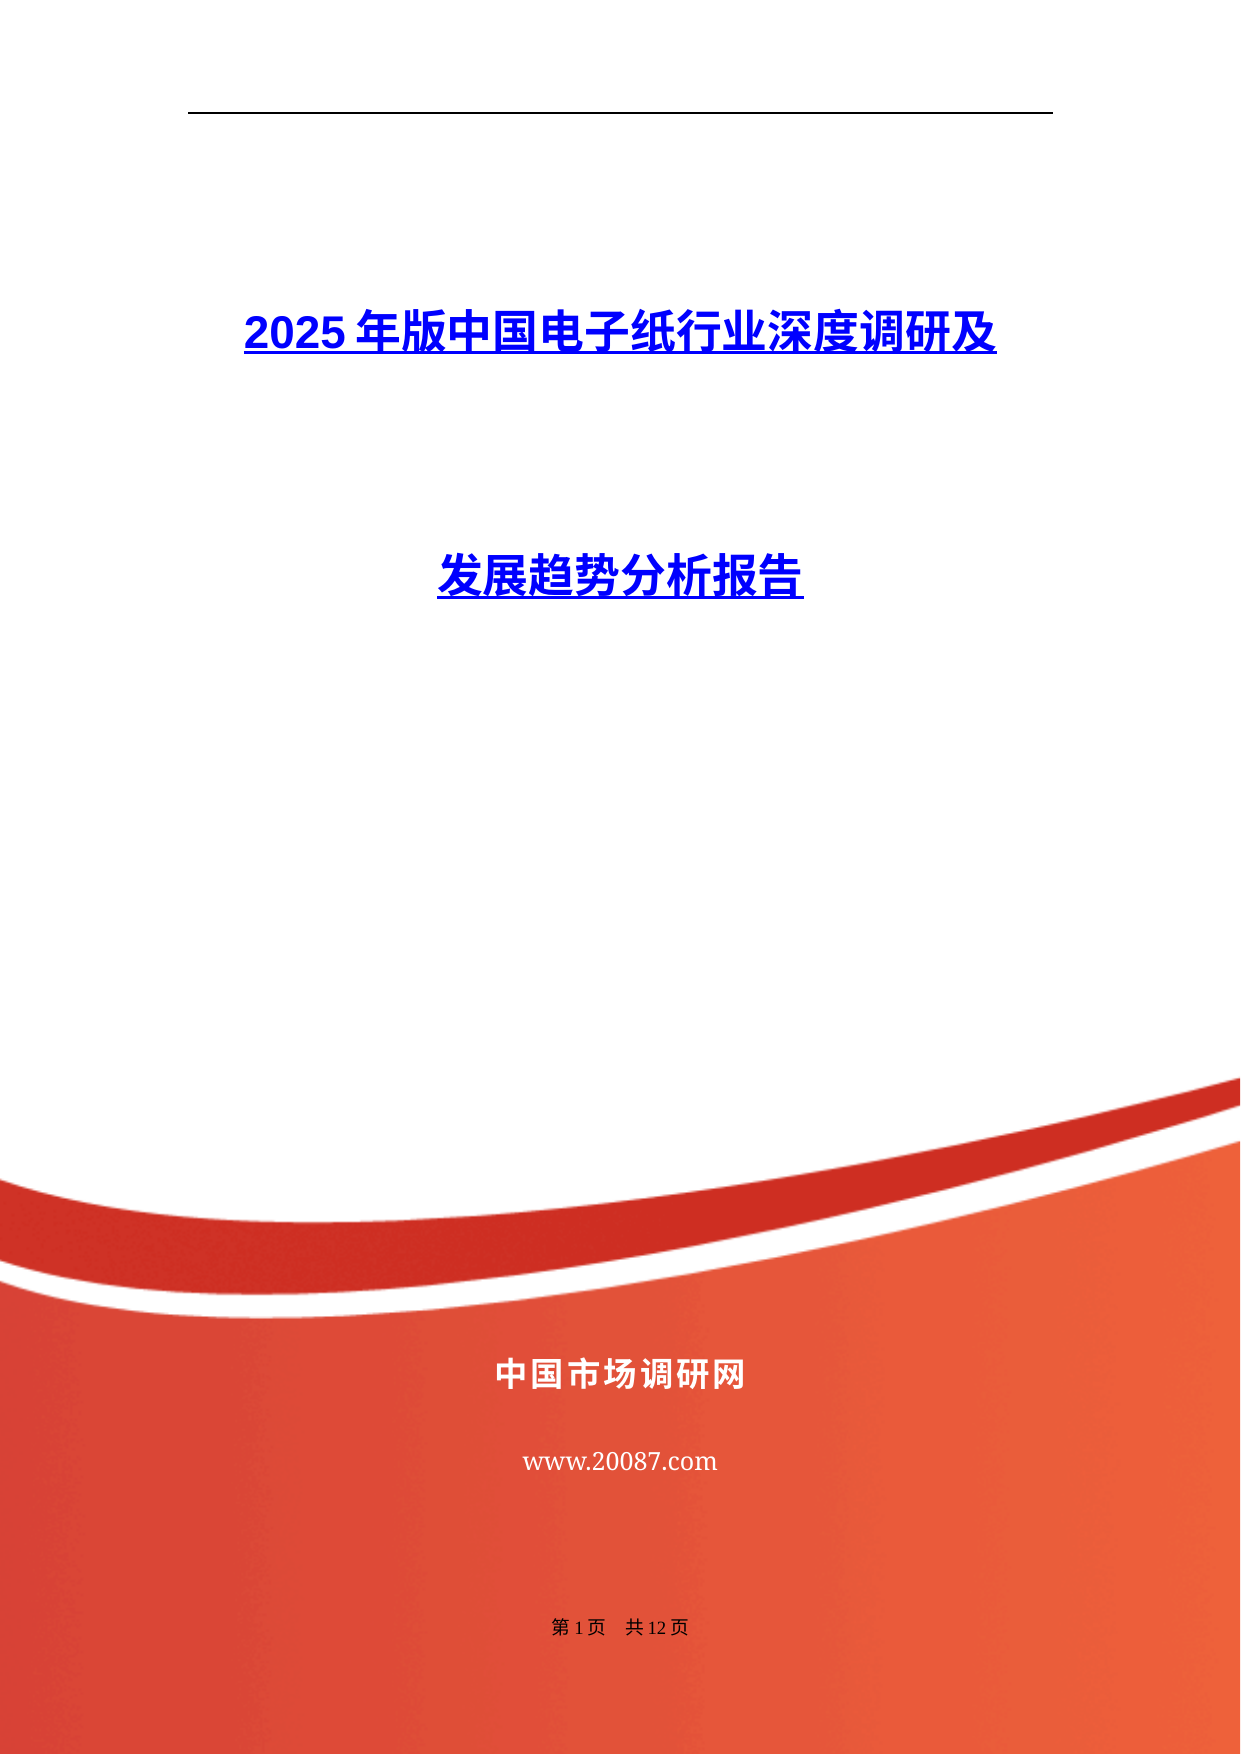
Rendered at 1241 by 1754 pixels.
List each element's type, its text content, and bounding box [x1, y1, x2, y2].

table_header 2025年版中国电子纸行业深度调研及发展趋势分析报告 [188, 207, 1053, 773]
text www.20087.com [187, 1428, 1053, 1493]
subtitle 中国市场调研网 [187, 1339, 1053, 1404]
picture [0, 1006, 1241, 1754]
